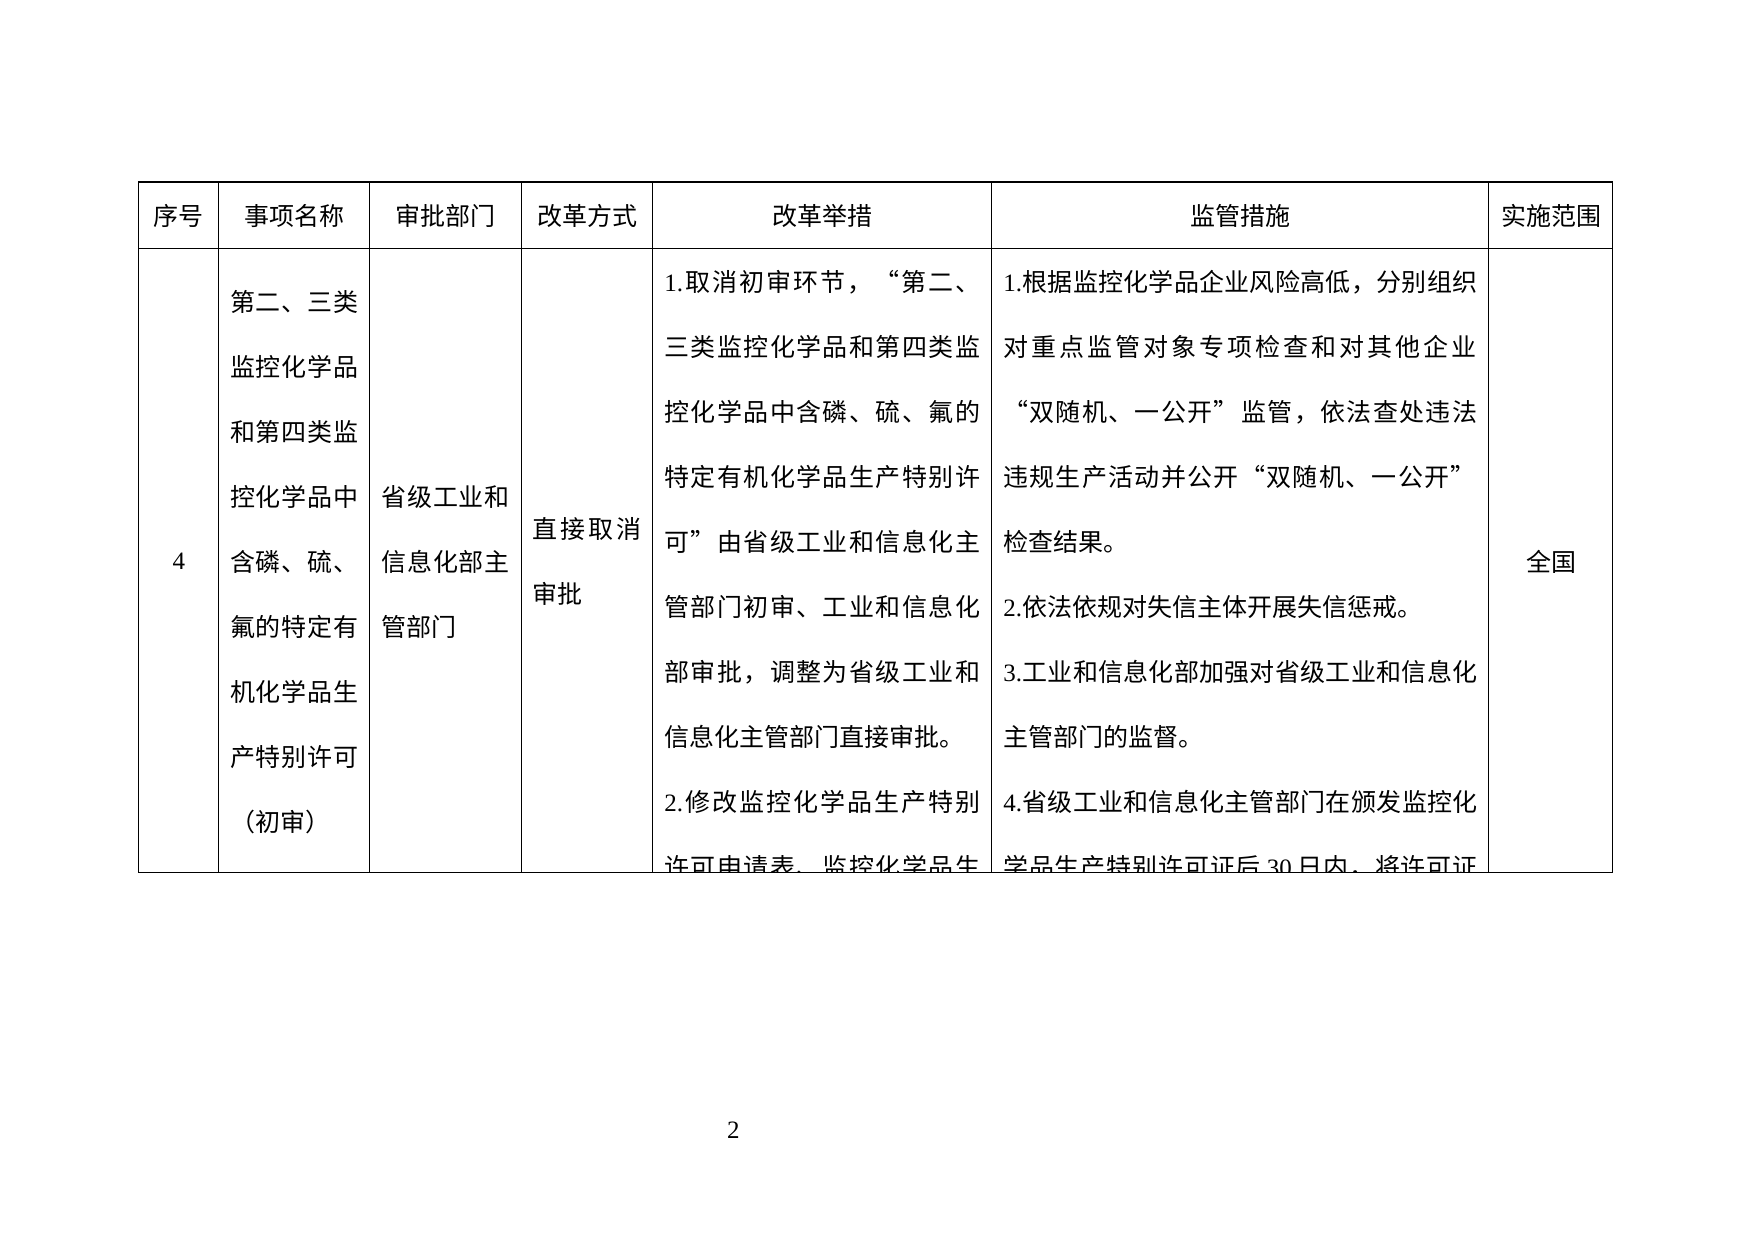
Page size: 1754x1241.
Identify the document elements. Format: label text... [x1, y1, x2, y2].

table_header 改革举措 [653, 183, 991, 247]
table_cell 1.取消初审环节，“第二、三类监控化学品和第四类监控化学品中含磷、硫、氟的特定有机化学品生产特别许可”由省级工业和信息化主管部门初审、工业和信息化部审批，调整为省级工业和信息化主管部门直接审批。 2.修改监控化学品生产特别许可申请表、监控化学品生产特别许可现场考核表，在申请材料中取消车间设备平面布置图，并调整相关的考核内容。 3.印发监控化学品生产特别许可证书式样及生产特别许可审批结果备案表，供省级工业和信息化主管部门使用。 [653, 249, 991, 872]
table_cell 省级工业和信息化部主管部门 [370, 249, 521, 872]
table_cell 全国 [1489, 249, 1612, 872]
table_header 改革方式 [522, 183, 652, 247]
table_header 事项名称 [219, 183, 369, 247]
table_header 审批部门 [370, 183, 521, 247]
table_cell 第二、三类监控化学品和第四类监控化学品中含磷、硫、氟的特定有机化学品生产特别许可（初审） [219, 249, 369, 872]
table_header 序号 [139, 183, 218, 247]
table_header 实施范围 [1489, 183, 1612, 247]
table_header 监管措施 [992, 183, 1488, 247]
table_cell 4 [139, 249, 218, 872]
table_cell 直接取消审批 [522, 249, 652, 872]
table_cell 1.根据监控化学品企业风险高低，分别组织对重点监管对象专项检查和对其他企业“双随机、一公开”监管，依法查处违法违规生产活动并公开“双随机、一公开”检查结果。 2.依法依规对失信主体开展失信惩戒。 3.工业和信息化部加强对省级工业和信息化主管部门的监督。 4.省级工业和信息化主管部门在颁发监控化学品生产特别许可证后30日内，将许可证号、有效期、许可范围、产能信息等审批结果报工业和信息化部备案。 5.工业和信息化部加强对省级工业和信息化主管部门依法审批的抽查。 [992, 249, 1488, 872]
